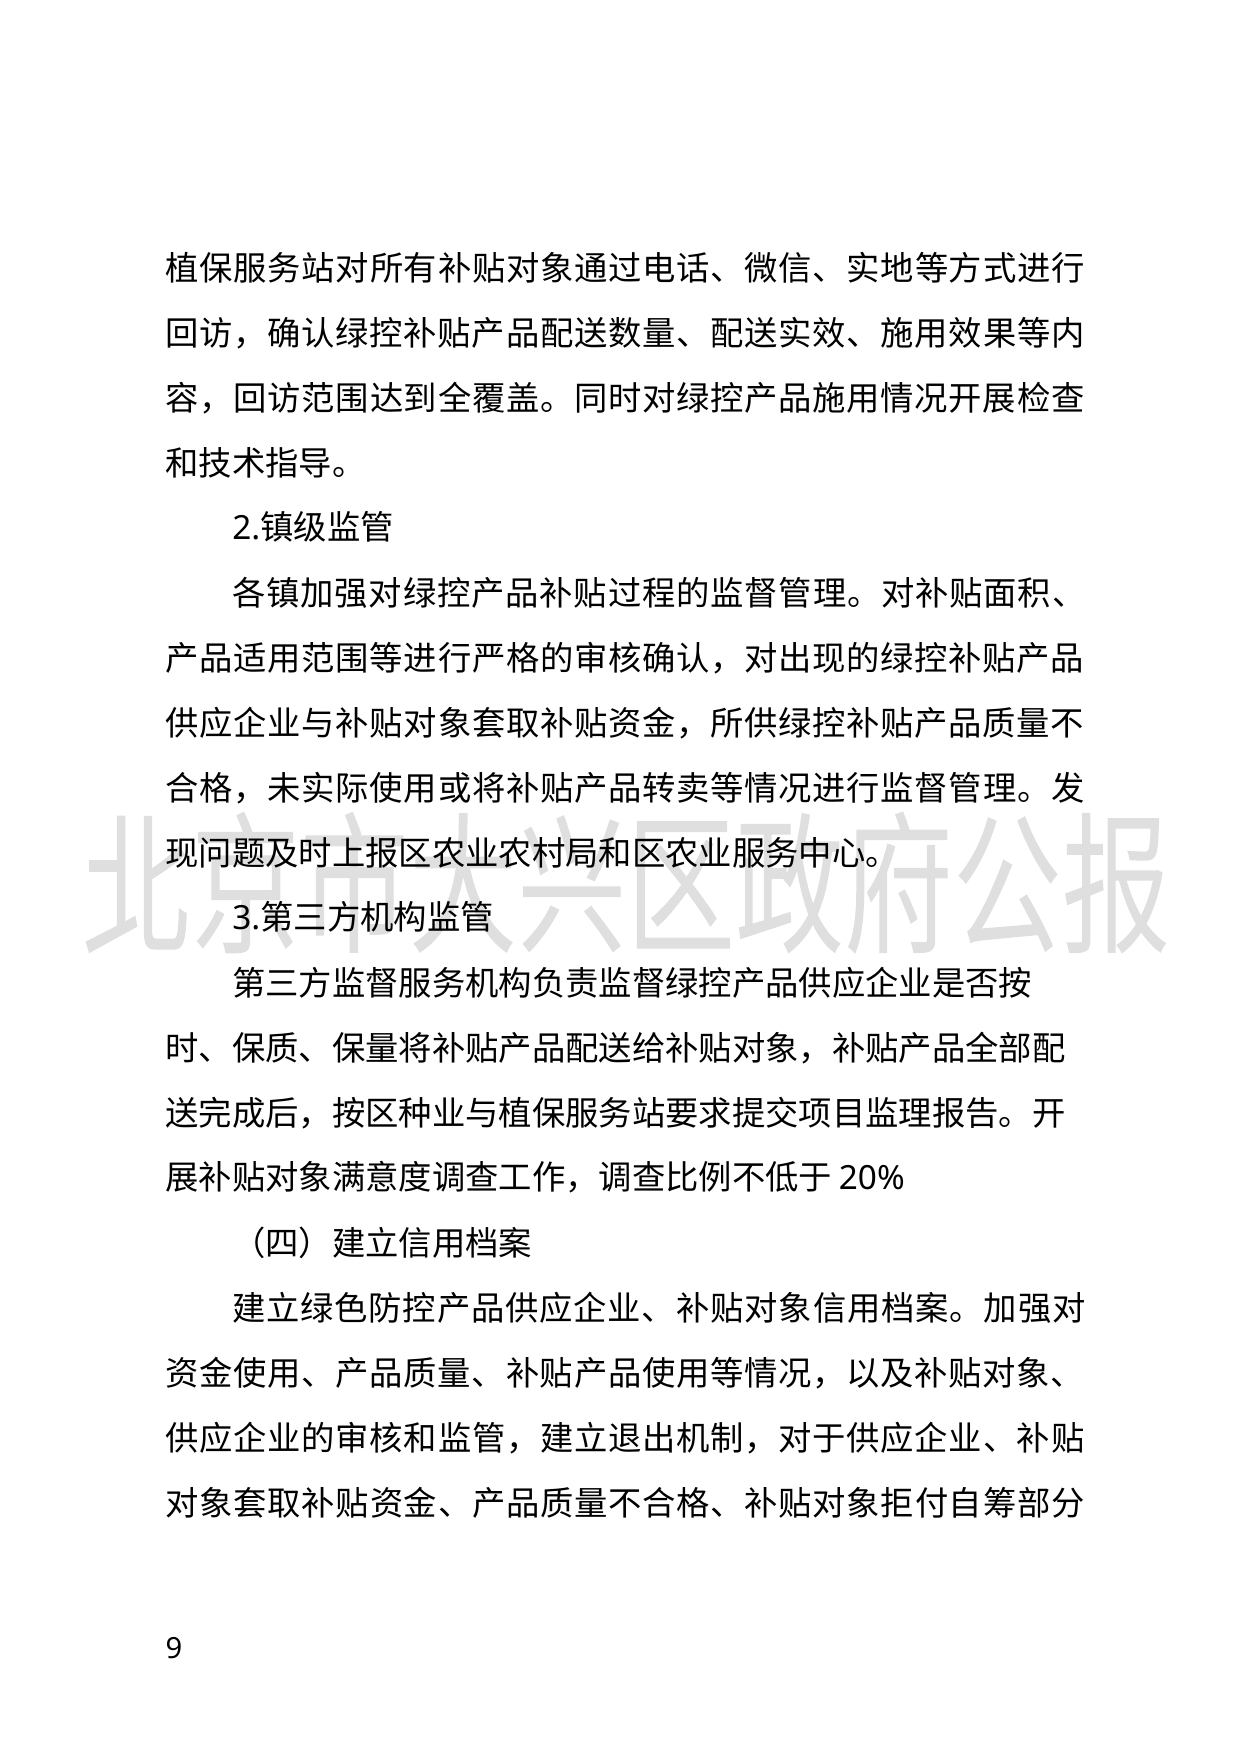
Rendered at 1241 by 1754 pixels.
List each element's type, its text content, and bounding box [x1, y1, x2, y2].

text 3.第三方机构监管 [165, 883, 1087, 948]
list 建立信用档案 [165, 1208, 937, 1273]
text 第三方监督服务机构负责监督绿控产品供应企业是否按时、保质、保量将补贴产品配送给补贴对象，补贴产品全部配送完成后，按区种业与植保服务站要求提交项目监理报告。开展补贴对象满意度调查工作，调查比例不低于20% [165, 948, 1087, 1208]
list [165, 233, 1087, 493]
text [165, 1273, 1087, 1533]
text 2.镇级监管 [165, 493, 1087, 558]
text 各镇加强对绿控产品补贴过程的监督管理。对补贴面积、产品适用范围等进行严格的审核确认，对出现的绿控补贴产品供应企业与补贴对象套取补贴资金，所供绿控补贴产品质量不合格，未实际使用或将补贴产品转卖等情况进行监督管理。发现问题及时上报区农业农村局和区农业服务中心。 [165, 558, 1087, 883]
